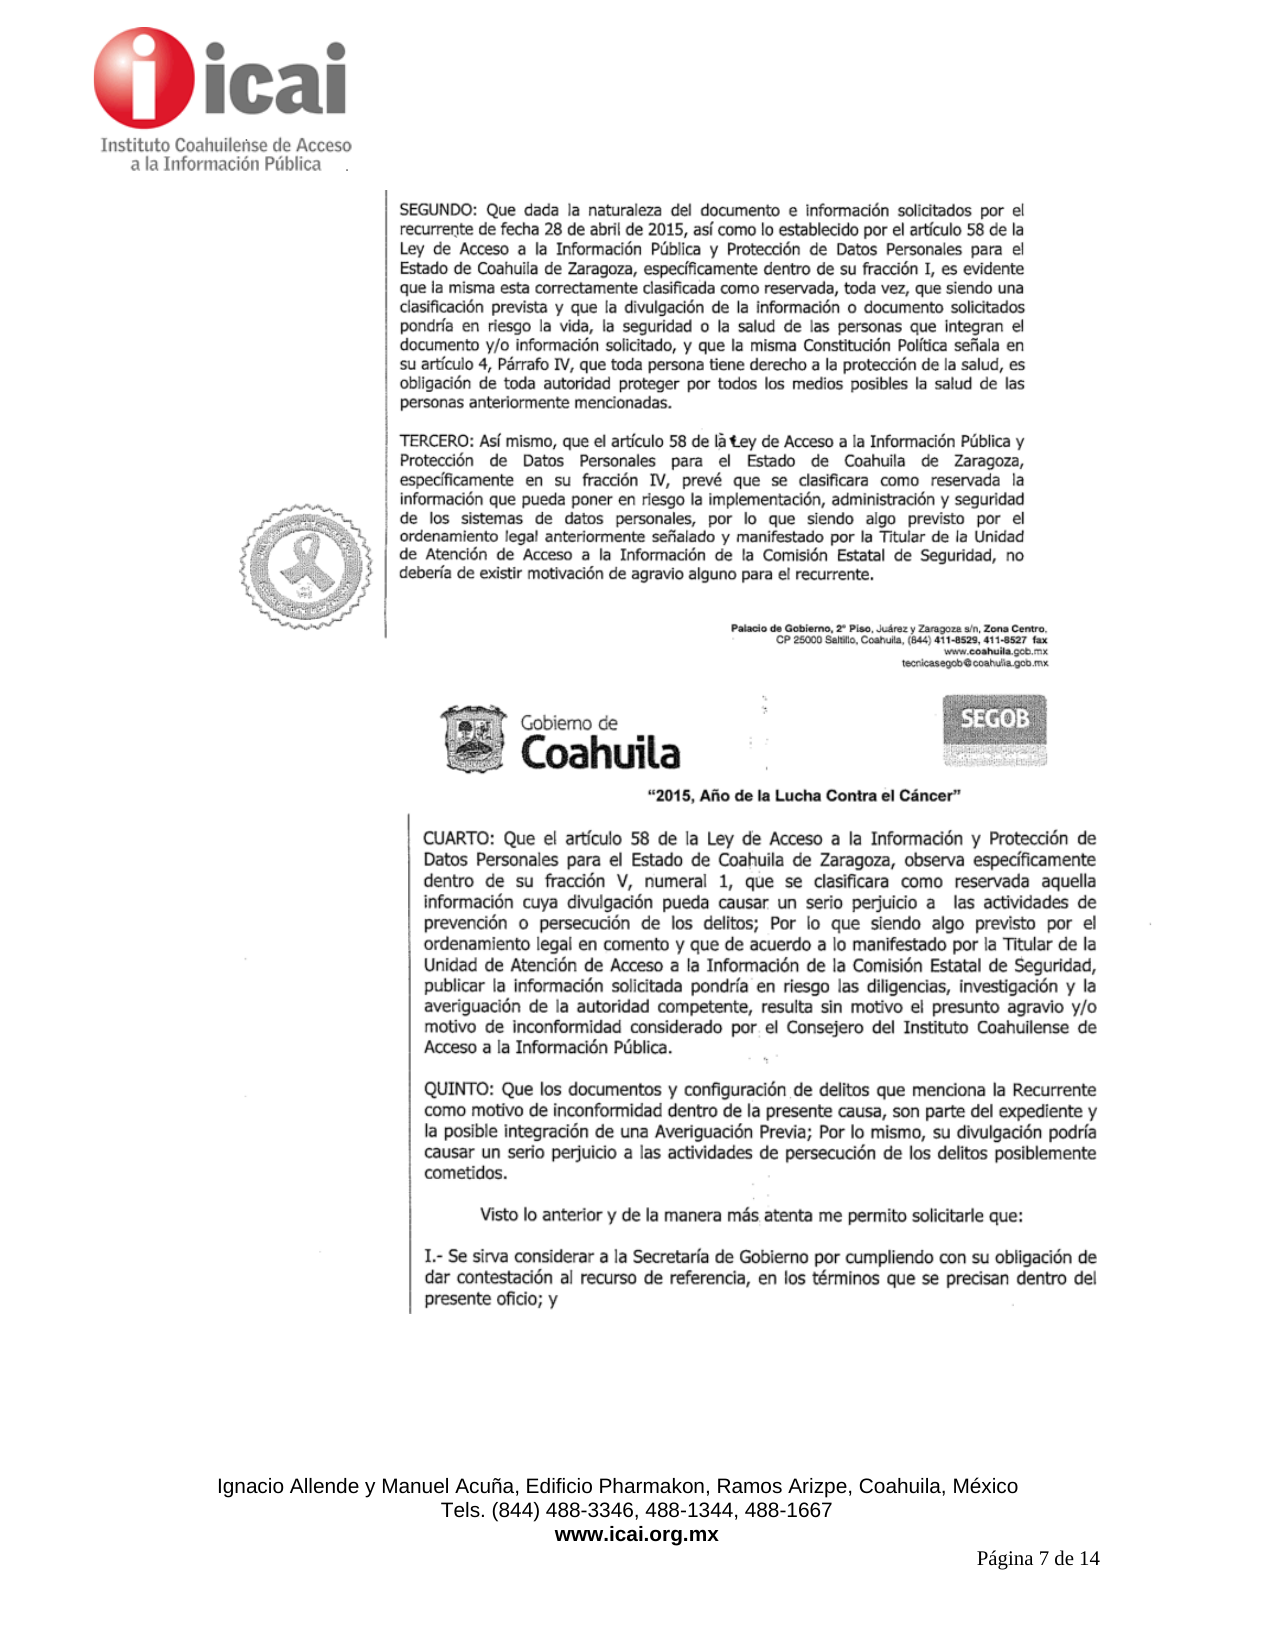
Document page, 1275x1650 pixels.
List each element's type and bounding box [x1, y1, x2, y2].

picture [93, 27, 357, 184]
picture [196, 190, 1079, 675]
picture [206, 688, 1152, 1314]
